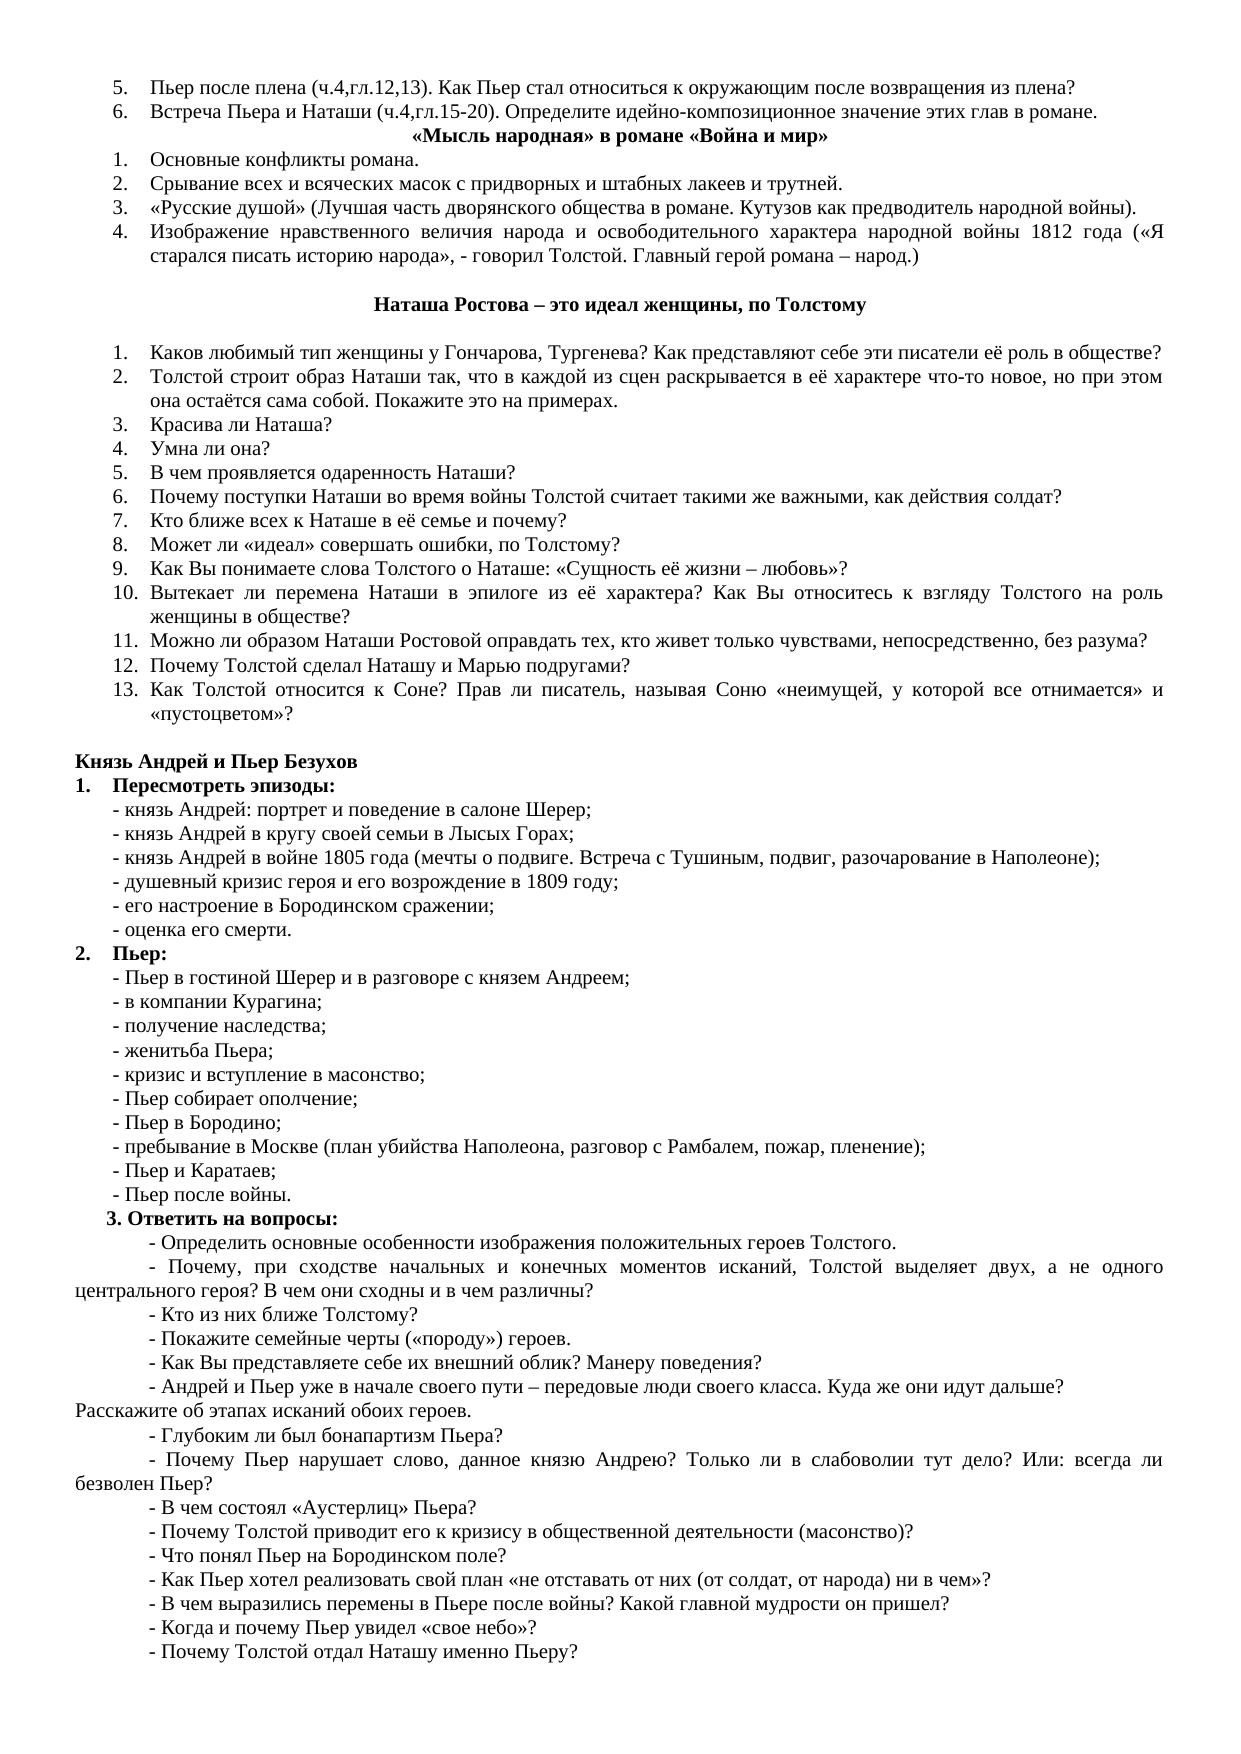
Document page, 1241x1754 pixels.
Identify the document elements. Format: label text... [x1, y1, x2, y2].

text «Мысль народная» в романе «Война и мир» [75, 123, 1165, 147]
text - Пьер в Бородино; [112, 1110, 1165, 1134]
list Как Вы понимаете слова Толстого о Наташе: «Сущность её жизни – любовь»? [112, 556, 1165, 580]
text - пребывание в Москве (план убийства Наполеона, разговор с Рамбалем, пожар, пленение); [112, 1134, 1165, 1158]
list Как Толстой относится к Соне? Прав ли писатель, называя Соню «неимущей, у которой все отнимается» и «пустоцветом»? [112, 677, 1165, 725]
text - Определить основные особенности изображения положительных героев Толстого. [75, 1230, 1165, 1254]
list Пересмотреть эпизоды: [75, 773, 1165, 797]
text - Почему Пьер нарушает слово, данное князю Андрею? Только ли в слабоволии тут дело? Или: всегда ли безволен Пьер? [75, 1447, 1165, 1495]
list Каков любимый тип женщины у Гончарова, Тургенева? Как представляют себе эти писатели её роль в обществе? [112, 340, 1165, 364]
text - В чем выразились перемены в Пьере после войны? Какой главной мудрости он пришел? [75, 1591, 1165, 1615]
list Почему Толстой сделал Наташу и Марью подругами? [112, 652, 1165, 677]
text - женитьба Пьера; [112, 1037, 1165, 1062]
text - Что понял Пьер на Бородинском поле? [75, 1543, 1165, 1567]
text - Покажите семейные черты («породу») героев. [75, 1326, 1165, 1350]
list Красива ли Наташа? [112, 412, 1165, 436]
list Изображение нравственного величия народа и освободительного характера народной войны 1812 года («Я старался писать историю народа», - говорил Толстой. Главный герой романа – народ.) [112, 219, 1165, 267]
text - князь Андрей: портрет и поведение в салоне Шерер; [112, 797, 1165, 821]
list Пьер после плена (ч.4,гл.12,13). Как Пьер стал относиться к окружающим после возвращения из плена? [112, 75, 1165, 99]
list Кто ближе всех к Наташе в её семье и почему? [112, 508, 1165, 532]
text - Когда и почему Пьер увидел «свое небо»? [75, 1615, 1165, 1639]
list Срывание всех и всяческих масок с придворных и штабных лакеев и трутней. [112, 171, 1165, 195]
list Почему поступки Наташи во время войны Толстой считает такими же важными, как действия солдат? [112, 484, 1165, 508]
text - Почему Толстой приводит его к кризису в общественной деятельности (масонство)? [75, 1519, 1165, 1543]
subtitle Князь Андрей и Пьер Безухов [75, 749, 1165, 773]
list Основные конфликты романа. [112, 147, 1165, 171]
text - кризис и вступление в масонство; [112, 1062, 1165, 1086]
text - Пьер собирает ополчение; [112, 1086, 1165, 1110]
text - князь Андрей в кругу своей семьи в Лысых Горах; [112, 821, 1165, 845]
text - получение наследства; [112, 1013, 1165, 1037]
list Встреча Пьера и Наташи (ч.4,гл.15-20). Определите идейно-композиционное значение этих глав в романе. [112, 99, 1165, 123]
list «Русские душой» (Лучшая часть дворянского общества в романе. Кутузов как предводитель народной войны). [112, 195, 1165, 219]
text - в компании Курагина; [112, 989, 1165, 1013]
list Пьер: [75, 941, 1165, 965]
text - Почему, при сходстве начальных и конечных моментов исканий, Толстой выделяет двух, а не одного центрального героя? В чем они сходны и в чем различны? [75, 1254, 1165, 1302]
list В чем проявляется одаренность Наташи? [112, 460, 1165, 484]
text - Кто из них ближе Толстому? [75, 1302, 1165, 1326]
text - Пьер в гостиной Шерер и в разговоре с князем Андреем; [112, 965, 1165, 989]
text - Почему Толстой отдал Наташу именно Пьеру? [75, 1639, 1165, 1663]
list Может ли «идеал» совершать ошибки, по Толстому? [112, 532, 1165, 556]
text - Как Вы представляете себе их внешний облик? Манеру поведения? [75, 1350, 1165, 1374]
text - князь Андрей в войне 1805 года (мечты о подвиге. Встреча с Тушиным, подвиг, разочарование в Наполеоне); [112, 845, 1165, 869]
list Умна ли она? [112, 436, 1165, 460]
text 3. Ответить на вопросы: [75, 1206, 1165, 1230]
text - Пьер и Каратаев; [112, 1158, 1165, 1182]
text - Андрей и Пьер уже в начале своего пути – передовые люди своего класса. Куда же они идут дальше? Расскажите об этапах исканий обоих героев. [75, 1374, 1165, 1422]
text - Как Пьер хотел реализовать свой план «не отставать от них (от солдат, от народа) ни в чем»? [75, 1567, 1165, 1591]
text - Глубоким ли был бонапартизм Пьера? [75, 1422, 1165, 1447]
text - его настроение в Бородинском сражении; [112, 893, 1165, 917]
list Толстой строит образ Наташи так, что в каждой из сцен раскрывается в её характере что-то новое, но при этом она остаётся сама собой. Покажите это на примерах. [112, 364, 1165, 412]
text - оценка его смерти. [112, 917, 1165, 941]
text - душевный кризис героя и его возрождение в 1809 году; [112, 869, 1165, 893]
text - В чем состоял «Аустерлиц» Пьера? [75, 1495, 1165, 1519]
list Можно ли образом Наташи Ростовой оправдать тех, кто живет только чувствами, непосредственно, без разума? [112, 628, 1165, 652]
text Наташа Ростова – это идеал женщины, по Толстому [75, 292, 1165, 316]
text - Пьер после войны. [112, 1182, 1165, 1206]
list Вытекает ли перемена Наташи в эпилоге из её характера? Как Вы относитесь к взгляду Толстого на роль женщины в обществе? [112, 580, 1165, 628]
